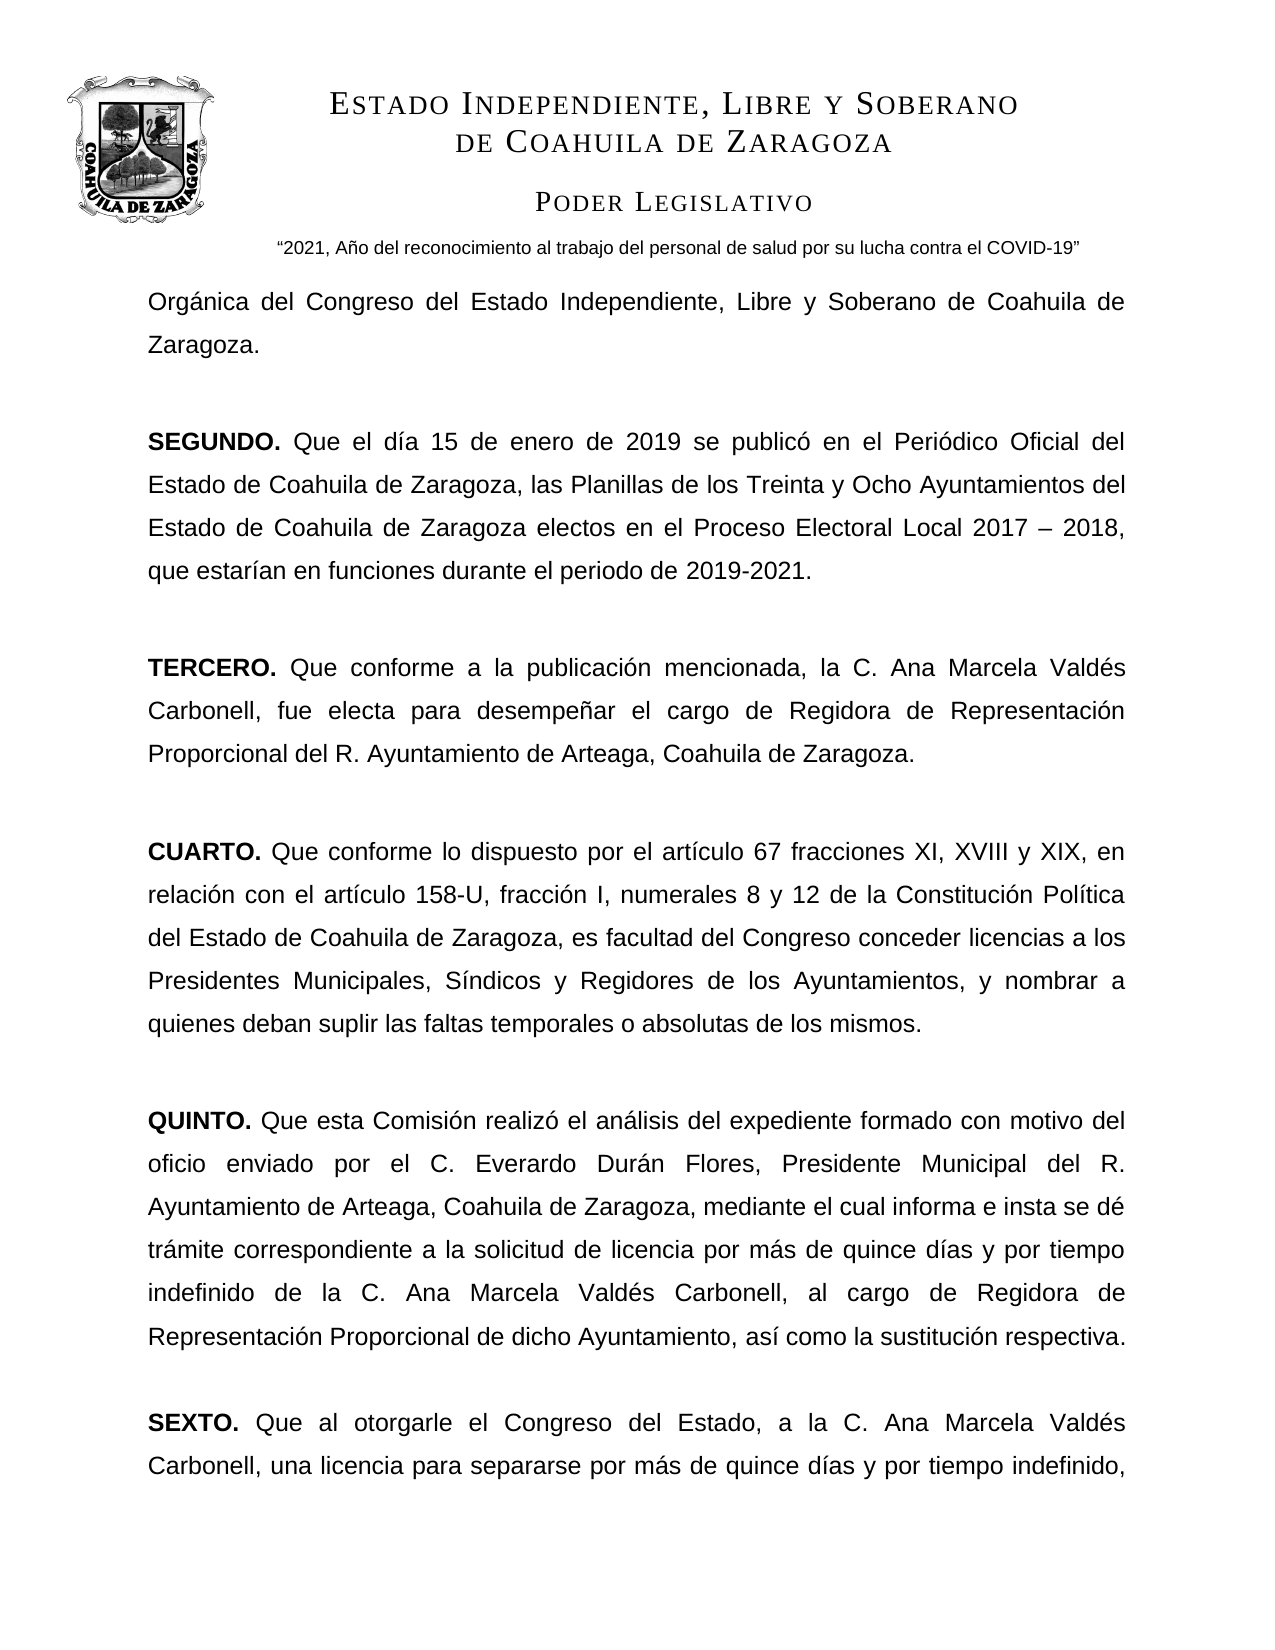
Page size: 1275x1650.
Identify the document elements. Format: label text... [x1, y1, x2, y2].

text SEGUNDO. Que el día 15 de enero de 2019 se publicó en el Periódico Oficial del Estado de Coahuila de Zaragoza, las Planillas de los Treinta y Ocho Ayuntamientos del Estado de Coahuila de Zaragoza electos en el Proceso Electoral Local 2017 – 2018, que estarían en funciones durante el periodo de 2019-2021. [148, 427, 1127, 585]
picture [66, 76, 215, 223]
text QUINTO. Que esta Comisión realizó el análisis del expediente formado con motivo del oficio enviado por el C. Everardo Durán Flores, Presidente Municipal del R. Ayuntamiento de Arteaga, Coahuila de Zaragoza, mediante el cual informa e insta se dé trámite correspondiente a la solicitud de licencia por más de quince días y por tiempo indefinido de la C. Ana Marcela Valdés Carbonell, al cargo de Regidora de Representación Proporcional de dicho Ayuntamiento, así como la sustitución respectiva. [148, 1106, 1127, 1350]
text TERCERO. Que conforme a la publicación mencionada, la C. Ana Marcela Valdés Carbonell, fue electa para desempeñar el cargo de Regidora de Representación Proporcional del R. Ayuntamiento de Arteaga, Coahuila de Zaragoza. [148, 653, 1127, 768]
text CUARTO. Que conforme lo dispuesto por el artículo 67 fracciones XI, XVIII y XIX, en relación con el artículo 158-U, fracción I, numerales 8 y 12 de la Constitución Política del Estado de Coahuila de Zaragoza, es facultad del Congreso conceder licencias a los Presidentes Municipales, Síndicos y Regidores de los Ayuntamientos, y nombrar a quienes deban suplir las faltas temporales o absolutas de los mismos. [148, 836, 1127, 1038]
